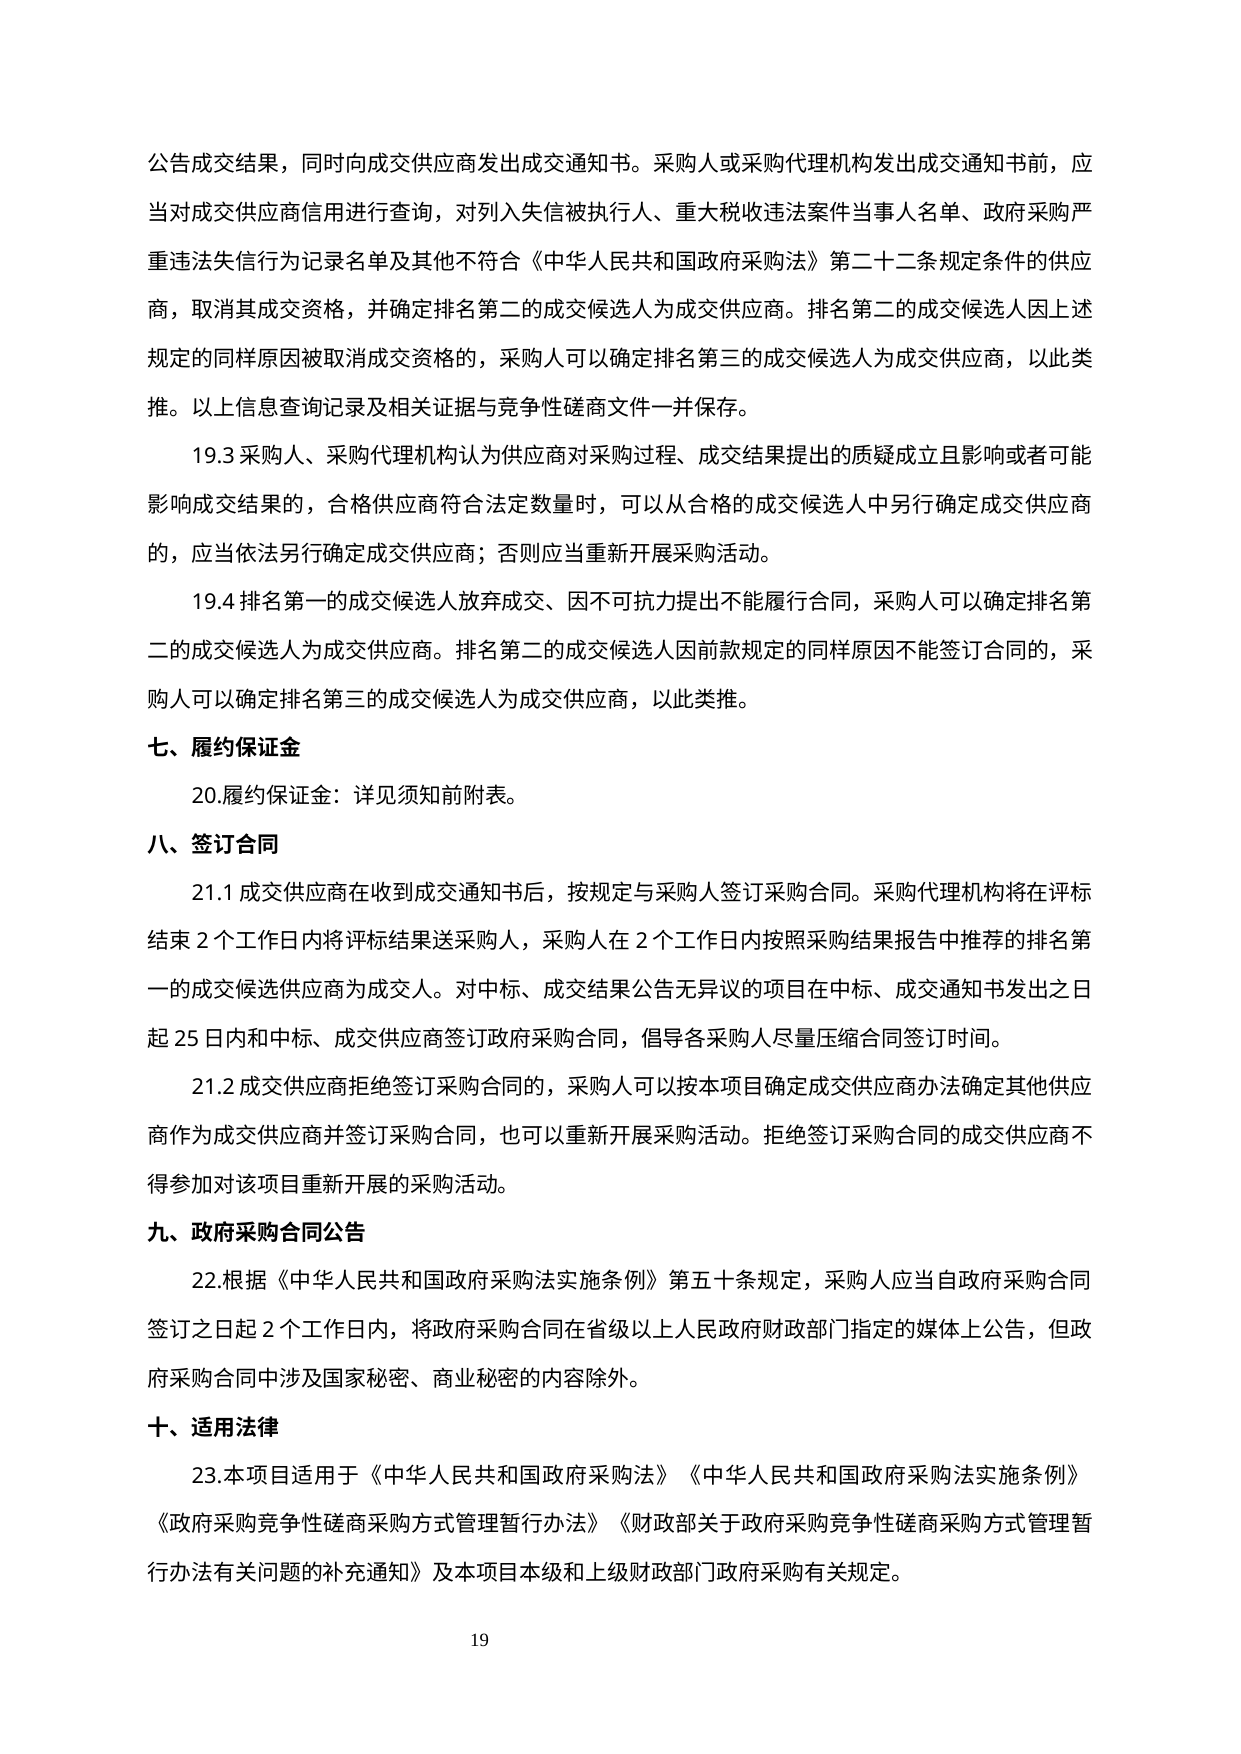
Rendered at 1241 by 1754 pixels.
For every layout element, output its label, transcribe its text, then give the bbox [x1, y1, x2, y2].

text 八、签订合同 [148, 826, 1093, 859]
text 21.2成交供应商拒绝签订采购合同的，采购人可以按本项目确定成交供应商办法确定其他供应商作为成交供应商并签订采购合同，也可以重新开展采购活动。拒绝签订采购合同的成交供应商不得参加对该项目重新开展的采购活动。 [148, 1069, 1093, 1199]
text 七、履约保证金 [148, 729, 1093, 762]
text 19.4排名第一的成交候选人放弃成交、因不可抗力提出不能履行合同，采购人可以确定排名第二的成交候选人为成交供应商。排名第二的成交候选人因前款规定的同样原因不能签订合同的，采购人可以确定排名第三的成交候选人为成交供应商，以此类推。 [148, 584, 1093, 714]
text 20.履约保证金：详见须知前附表。 [148, 778, 1093, 810]
text 《政府采购竞争性磋商采购方式管理暂行办法》《财政部关于政府采购竞争性磋商采购方式管理暂行办法有关问题的补充通知》及本项目本级和上级财政部门政府采购有关规定。 [148, 1506, 1093, 1587]
text 22.根据《中华人民共和国政府采购法实施条例》第五十条规定，采购人应当自政府采购合同签订之日起2个工作日内，将政府采购合同在省级以上人民政府财政部门指定的媒体上公告，但政府采购合同中涉及国家秘密、商业秘密的内容除外。 [148, 1263, 1093, 1393]
text 十、适用法律 [148, 1409, 1093, 1442]
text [148, 146, 1093, 422]
text 21.1成交供应商在收到成交通知书后，按规定与采购人签订采购合同。采购代理机构将在评标结束2个工作日内将评标结果送采购人，采购人在2个工作日内按照采购结果报告中推荐的排名第一的成交候选供应商为成交人。对中标、成交结果公告无异议的项目在中标、成交通知书发出之日起25日内和中标、成交供应商签订政府采购合同，倡导各采购人尽量压缩合同签订时间。 [148, 874, 1093, 1053]
text 19.3采购人、采购代理机构认为供应商对采购过程、成交结果提出的质疑成立且影响或者可能影响成交结果的，合格供应商符合法定数量时，可以从合格的成交候选人中另行确定成交供应商的，应当依法另行确定成交供应商；否则应当重新开展采购活动。 [148, 438, 1093, 568]
text 九、政府采购合同公告 [148, 1215, 1093, 1247]
text 23.本项目适用于《中华人民共和国政府采购法》《中华人民共和国政府采购法实施条例》 [148, 1457, 1093, 1490]
